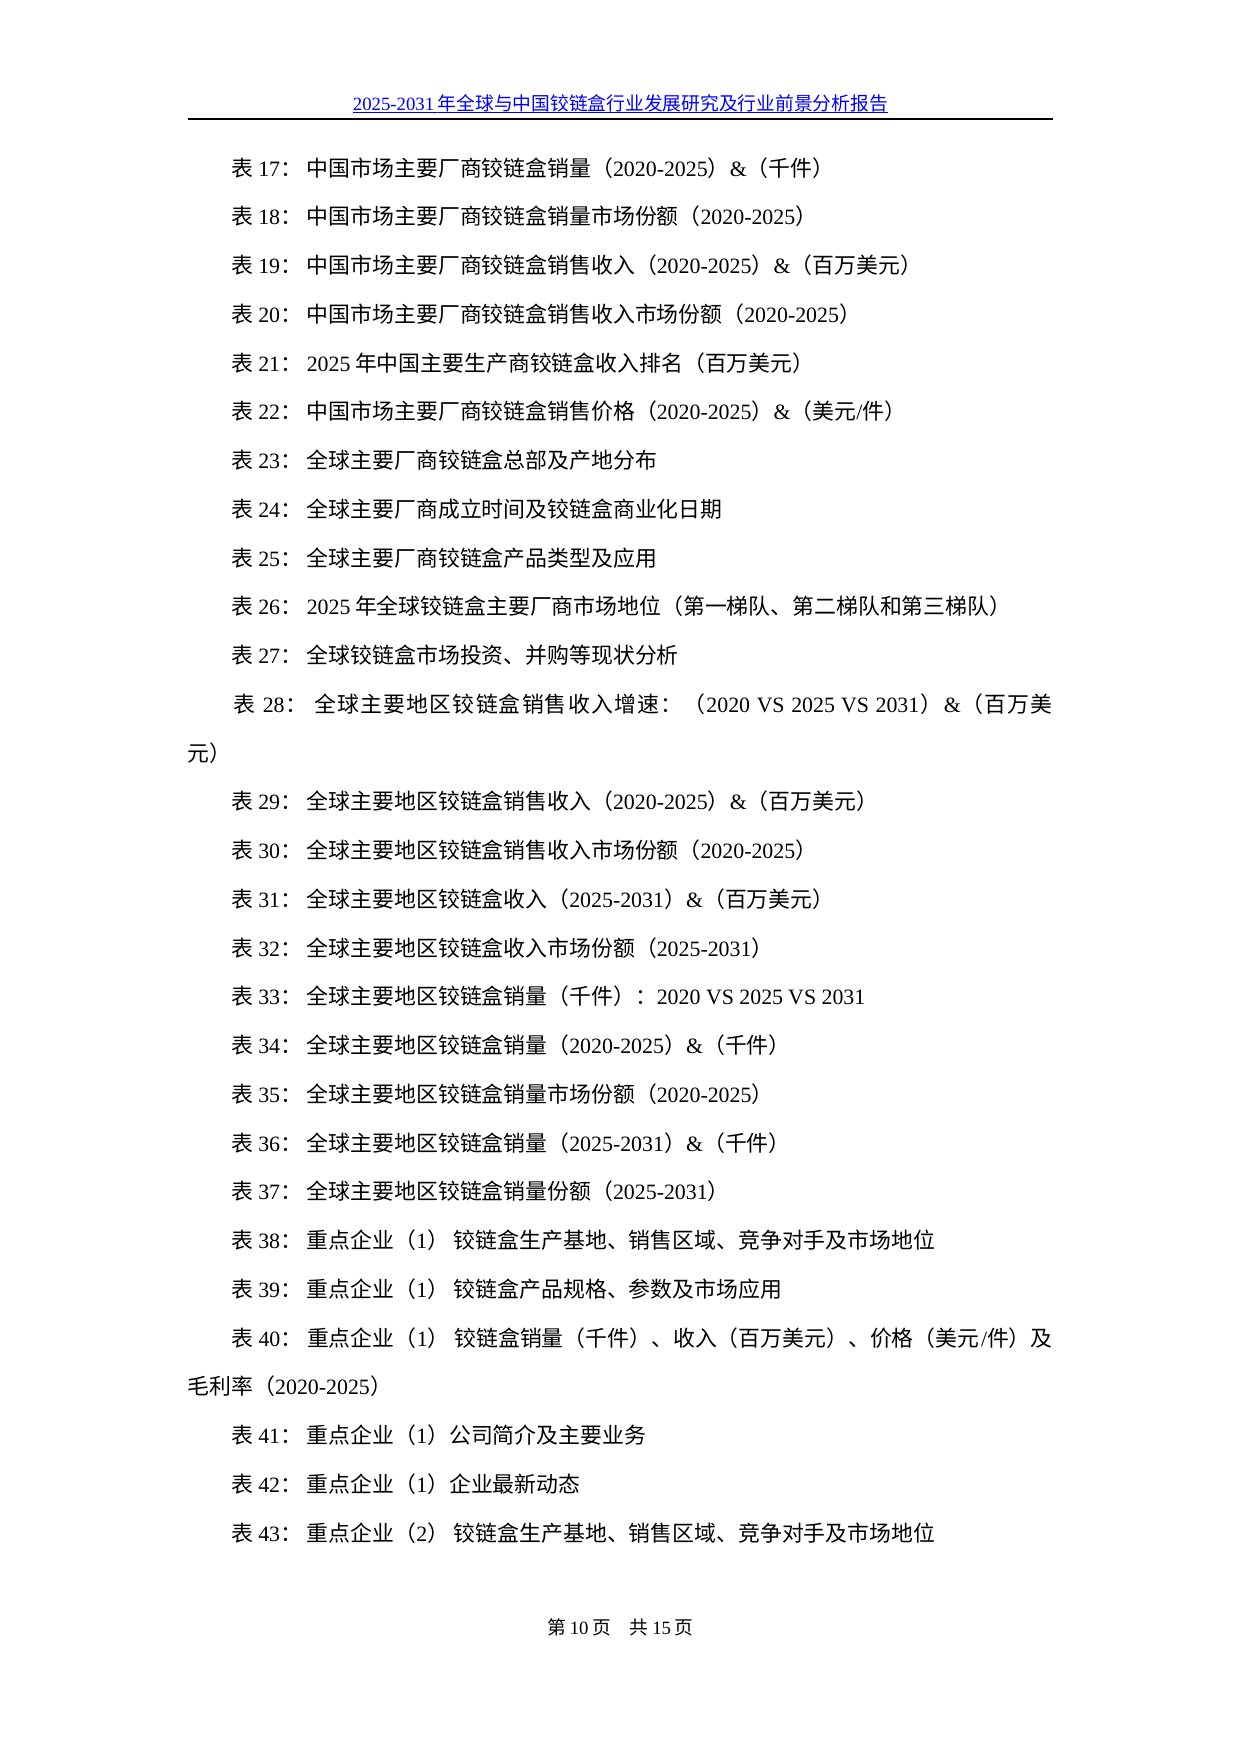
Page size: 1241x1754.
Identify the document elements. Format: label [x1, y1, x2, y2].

text [187, 150, 1053, 1548]
